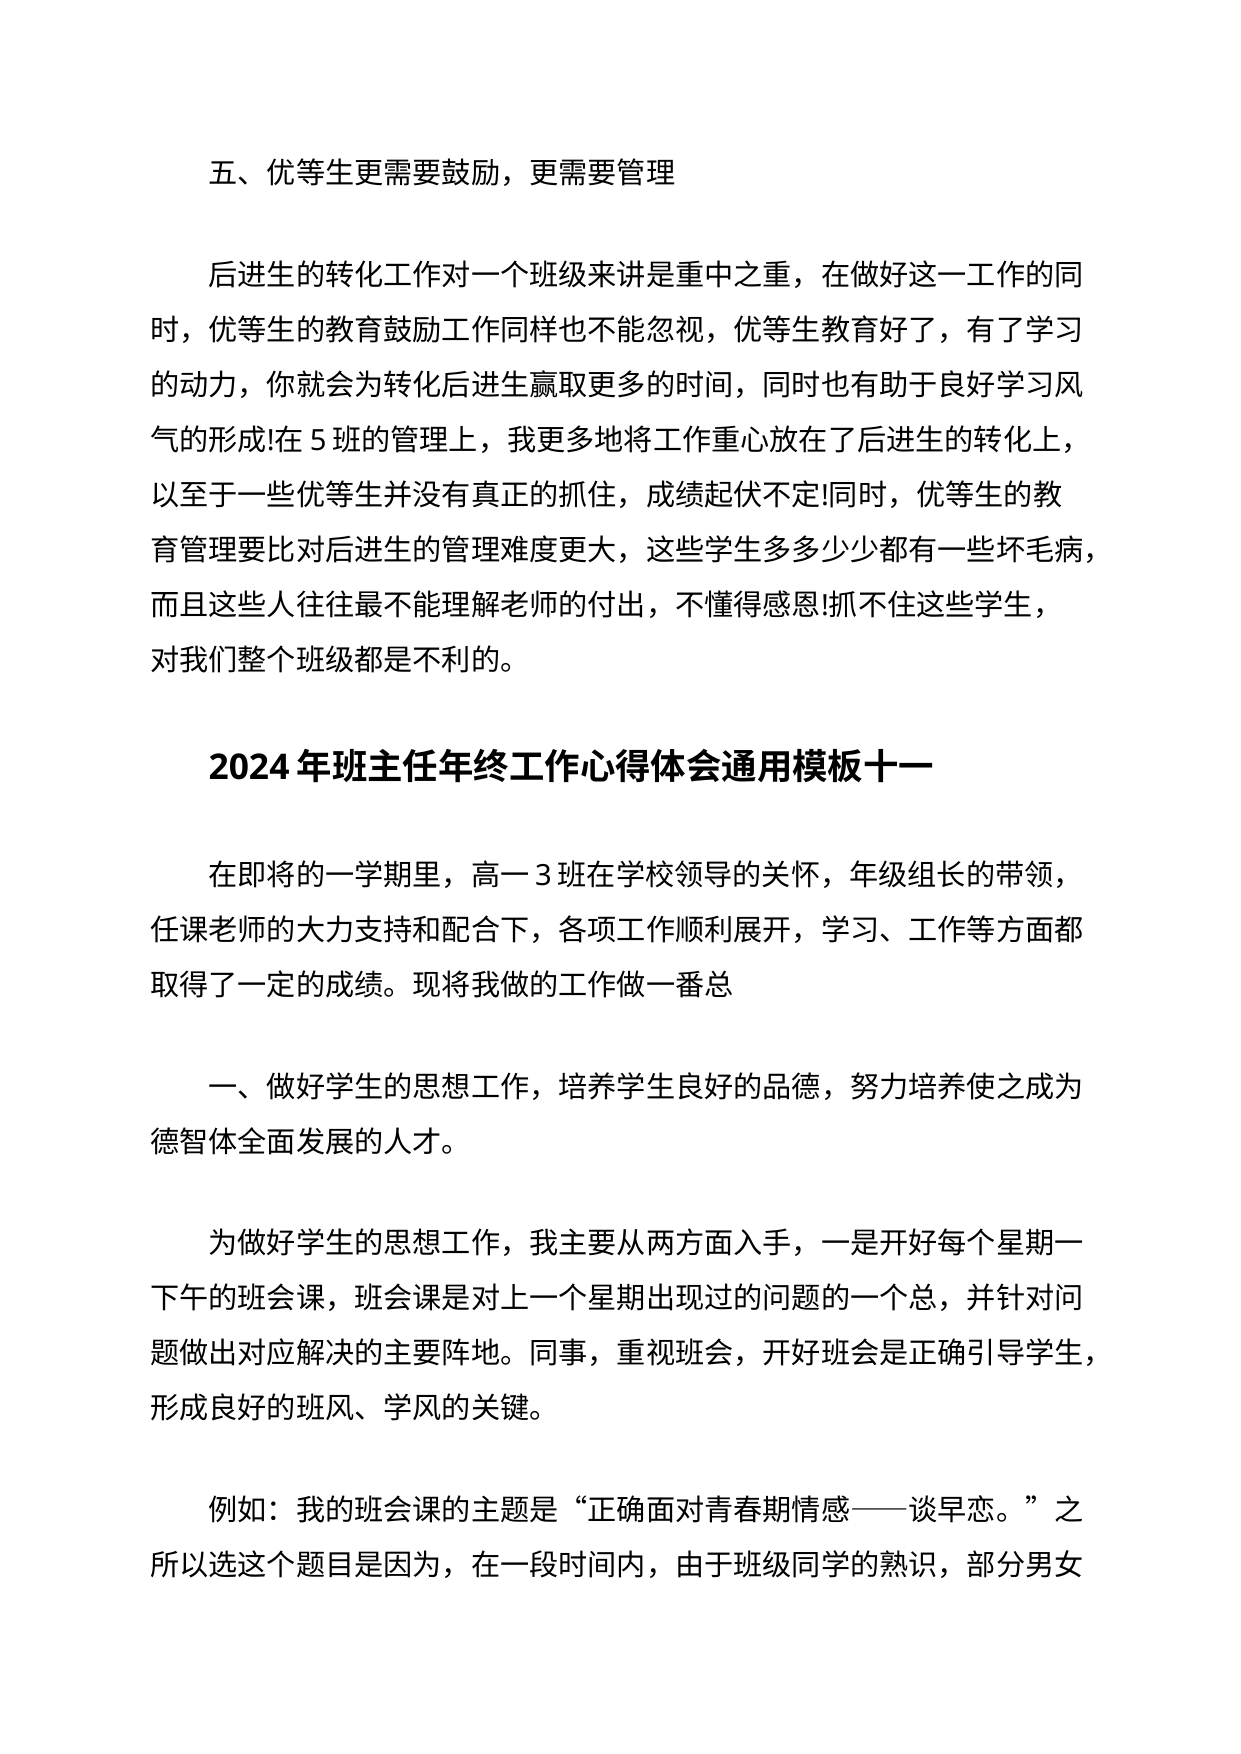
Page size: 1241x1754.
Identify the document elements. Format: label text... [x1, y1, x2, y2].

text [150, 1486, 1090, 1584]
text 为做好学生的思想工作，我主要从两方面入手，一是开好每个星期一下午的班会课，班会课是对上一个星期出现过的问题的一个总，并针对问题做出对应解决的主要阵地。同事，重视班会，开好班会是正确引导学生，形成良好的班风、学风的关键。 [150, 1220, 1090, 1427]
text 后进生的转化工作对一个班级来讲是重中之重，在做好这一工作的同时，优等生的教育鼓励工作同样也不能忽视，优等生教育好了，有了学习的动力，你就会为转化后进生赢取更多的时间，同时也有助于良好学习风气的形成!在5班的管理上，我更多地将工作重心放在了后进生的转化上，以至于一些优等生并没有真正的抓住，成绩起伏不定!同时，优等生的教育管理要比对后进生的管理难度更大，这些学生多多少少都有一些坏毛病，而且这些人往往最不能理解老师的付出，不懂得感恩!抓不住这些学生，对我们整个班级都是不利的。 [150, 252, 1090, 679]
text 五、优等生更需要鼓励，更需要管理 [150, 150, 1090, 192]
text 在即将的一学期里，高一3班在学校领导的关怀，年级组长的带领，任课老师的大力支持和配合下，各项工作顺利展开，学习、工作等方面都取得了一定的成绩。现将我做的工作做一番总 [150, 852, 1090, 1004]
text 一、做好学生的思想工作，培养学生良好的品德，努力培养使之成为德智体全面发展的人才。 [150, 1063, 1090, 1161]
text 2024年班主任年终工作心得体会通用模板十一 [150, 738, 1090, 789]
